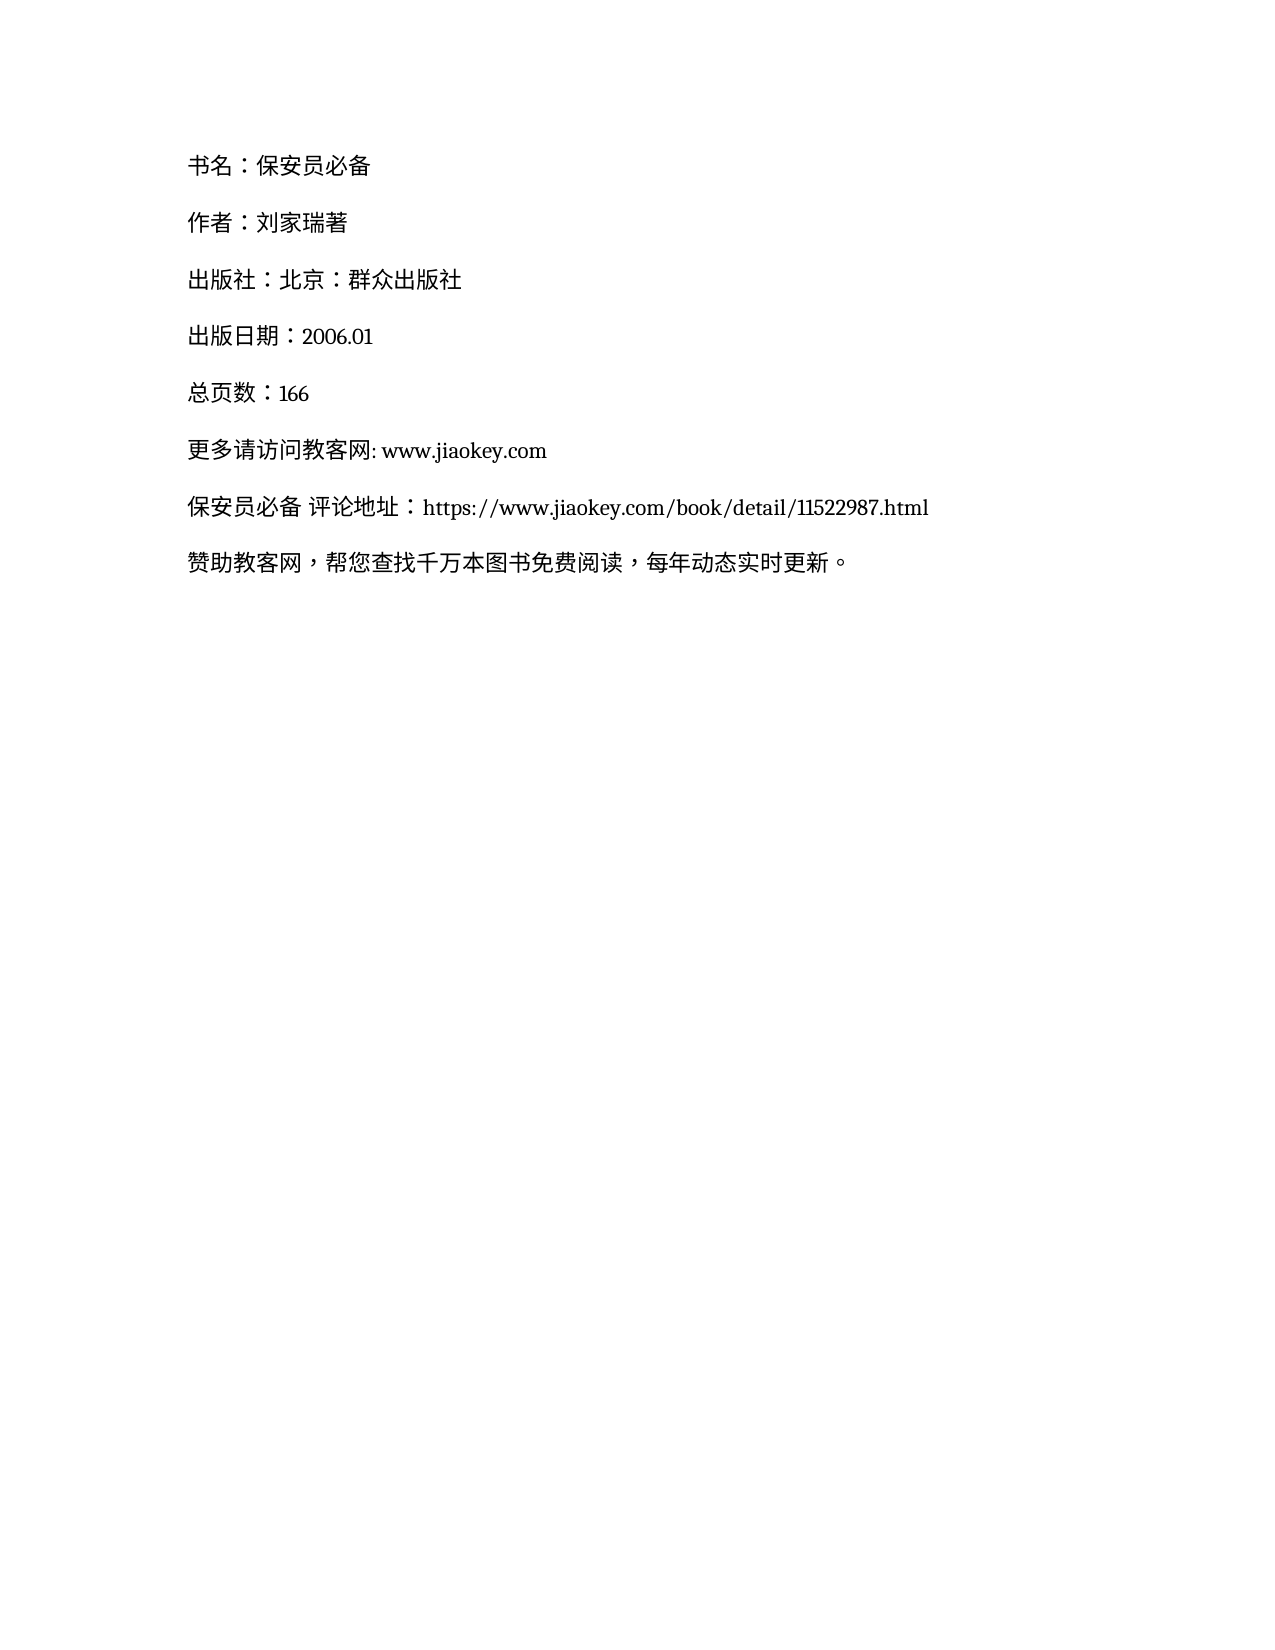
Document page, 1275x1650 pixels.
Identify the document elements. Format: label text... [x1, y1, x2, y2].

text 出版日期：2006.01 [187, 320, 1087, 352]
text 赞助教客网，帮您查找千万本图书免费阅读，每年动态实时更新。 [187, 547, 1087, 579]
text 书名：保安员必备 [187, 150, 1087, 181]
text 保安员必备 评论地址：https://www.jiaokey.com/book/detail/11522987.html [187, 491, 1087, 522]
text 出版社：北京：群众出版社 [187, 263, 1087, 295]
text 更多请访问教客网: www.jiaokey.com [187, 434, 1087, 465]
text 作者：刘家瑞著 [187, 207, 1087, 238]
text 总页数：166 [187, 377, 1087, 408]
